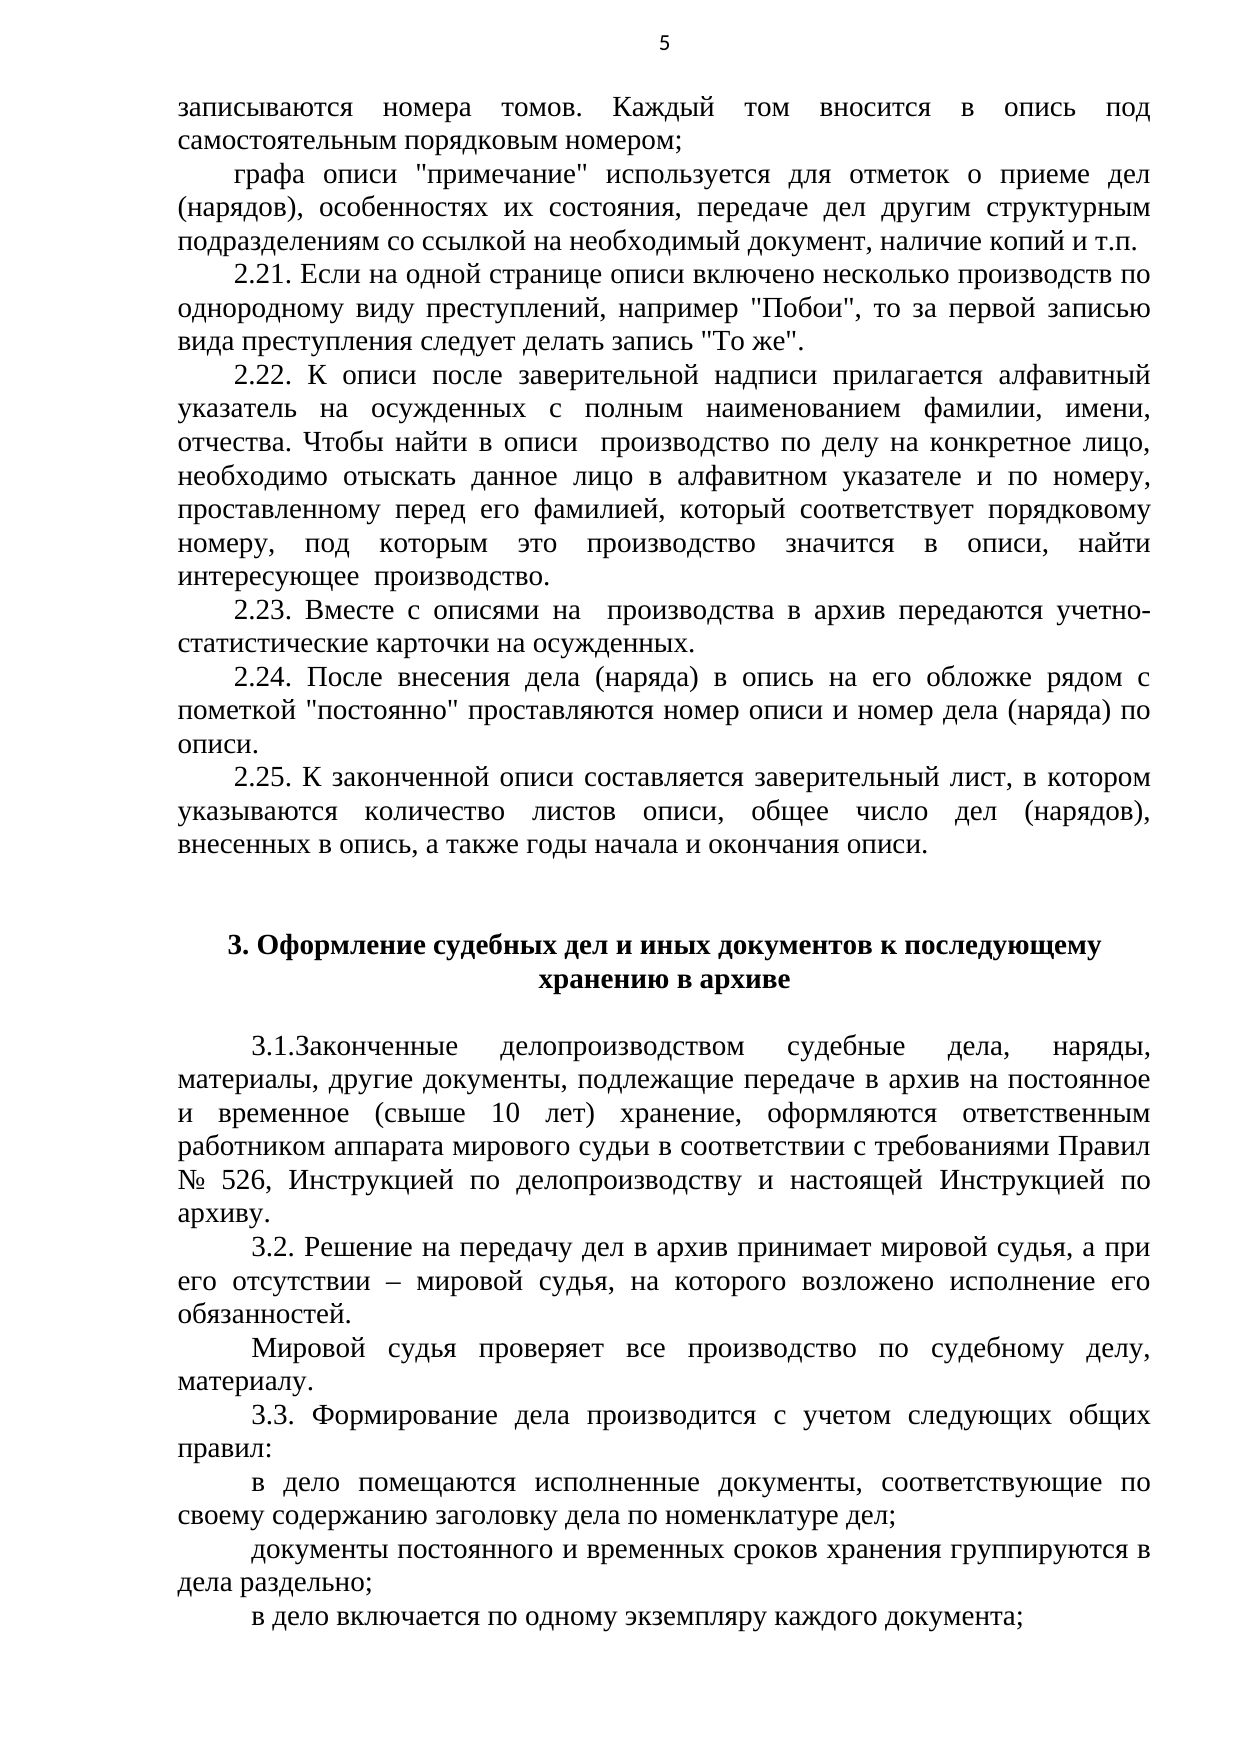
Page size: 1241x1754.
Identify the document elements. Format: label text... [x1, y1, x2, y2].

text 2.22. К описи после заверительной надписи прилагается алфавитный указатель на осужденных с полным наименованием фамилии, имени, отчества. Чтобы найти в описи производство по делу на конкретное лицо, необходимо отыскать данное лицо в алфавитном указателе и по номеру, проставленному перед его фамилией, который соответствует порядковому номеру, под которым это производство значится в описи, найти интересующее производство. [177, 357, 1152, 592]
text 2.25. К законченной описи составляется заверительный лист, в котором указываются количество листов описи, общее число дел (нарядов), внесенных в опись, а также годы начала и окончания описи. [177, 759, 1152, 860]
text хранению в архиве [177, 961, 1152, 994]
text Мировой судья проверяет все производство по судебному делу, материалу. [177, 1330, 1152, 1397]
text графа описи "примечание" используется для отметок о приеме дел (нарядов), особенностях их состояния, передаче дел другим структурным подразделениям со ссылкой на необходимый документ, наличие копий и т.п. [177, 156, 1152, 256]
text 2.24. После внесения дела (наряда) в опись на его обложке рядом с пометкой "постоянно" проставляются номер описи и номер дела (наряда) по описи. [177, 659, 1152, 759]
text 3.3. Формирование дела производится с учетом следующих общих правил: [177, 1397, 1152, 1464]
text 3. Оформление судебных дел и иных документов к последующему [177, 927, 1152, 961]
text 2.21. Если на одной странице описи включено несколько производств по однородному виду преступлений, например "Побои", то за первой записью вида преступления следует делать запись "То же". [177, 256, 1152, 357]
text в дело помещаются исполненные документы, соответствующие по своему содержанию заголовку дела по номенклатуре дел; [177, 1464, 1152, 1531]
text 3.2. Решение на передачу дел в архив принимает мировой судья, а при его отсутствии – мировой судья, на которого возложено исполнение его обязанностей. [177, 1229, 1152, 1330]
text 2.23. Вместе с описями на производства в архив передаются учетно-статистические карточки на осужденных. [177, 592, 1152, 659]
text документы постоянного и временных сроков хранения группируются в дела раздельно; [177, 1531, 1152, 1598]
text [177, 89, 1152, 156]
text в дело включается по одному экземпляру каждого документа; [177, 1598, 1152, 1632]
text 3.1.Законченные делопроизводством судебные дела, наряды, материалы, другие документы, подлежащие передаче в архив на постоянное и временное (свыше 10 лет) хранение, оформляются ответственным работником аппарата мирового судьи в соответствии с требованиями Правил № 526, Инструкцией по делопроизводству и настоящей Инструкцией по архиву. [177, 1028, 1152, 1229]
